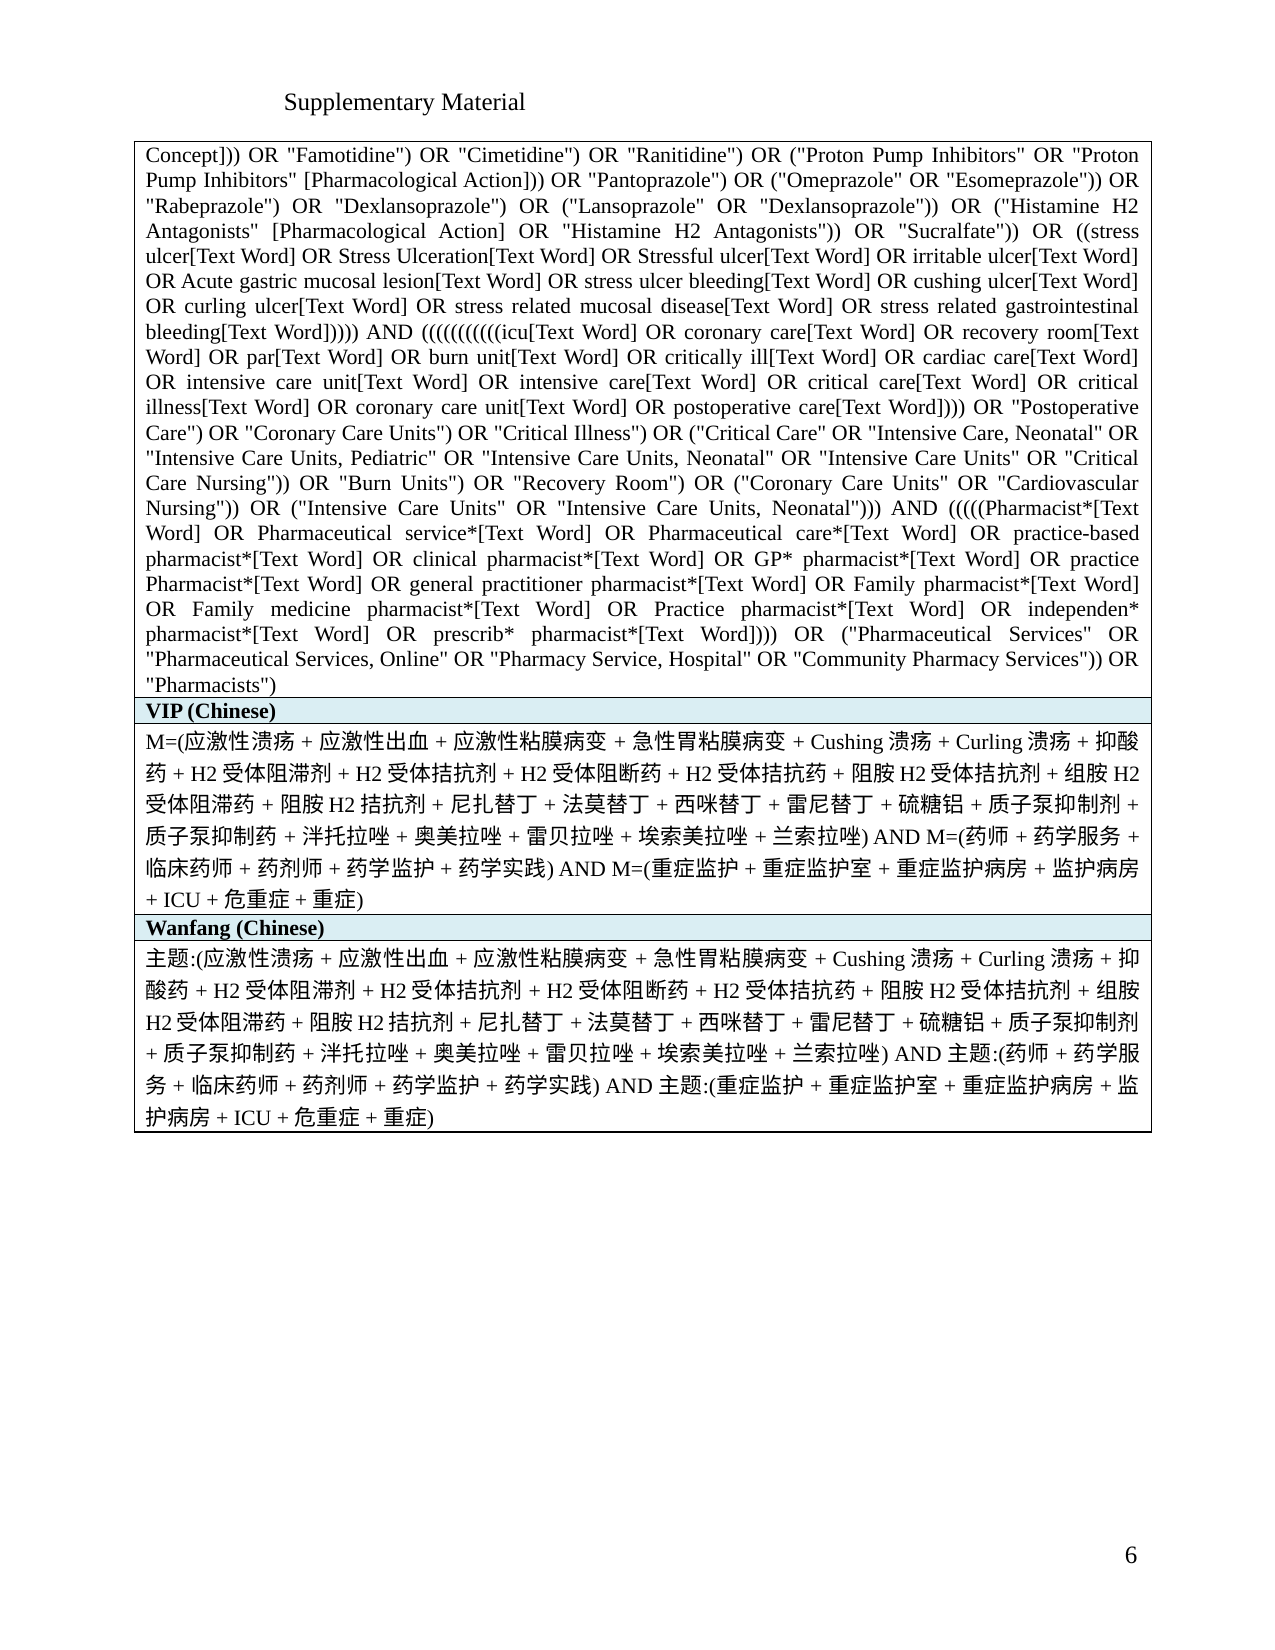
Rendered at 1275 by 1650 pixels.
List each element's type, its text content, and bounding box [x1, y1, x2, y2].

table_cell 主题:(应激性溃疡 + 应激性出血 + 应激性粘膜病变 + 急性胃粘膜病变 + Cushing溃疡 + Curling溃疡 + 抑酸药 + H2受体阻滞剂 + H2受体拮抗剂 + H2受体阻断药 + H2受体拮抗药 + 阻胺H2受体拮抗剂 + 组胺H2受体阻滞药 + 阻胺H2拮抗剂 + 尼扎替丁 + 法莫替丁 + 西咪替丁 + 雷尼替丁 + 硫糖铝 + 质子泵抑制剂 + 质子泵抑制药 + 泮托拉唑 + 奥美拉唑 + 雷贝拉唑 + 埃索美拉唑 + 兰索拉唑) AND 主题:(药师 + 药学服务 + 临床药师 + 药剂师 + 药学监护 + 药学实践) AND 主题:(重症监护 + 重症监护室 + 重症监护病房 + 监护病房 + ICU + 危重症 + 重症) [135, 941, 1151, 1131]
table_cell M=(应激性溃疡 + 应激性出血 + 应激性粘膜病变 + 急性胃粘膜病变 + Cushing溃疡 + Curling溃疡 + 抑酸药 + H2受体阻滞剂 + H2受体拮抗剂 + H2受体阻断药 + H2受体拮抗药 + 阻胺H2受体拮抗剂 + 组胺H2受体阻滞药 + 阻胺H2拮抗剂 + 尼扎替丁 + 法莫替丁 + 西咪替丁 + 雷尼替丁 + 硫糖铝 + 质子泵抑制剂 + 质子泵抑制药 + 泮托拉唑 + 奥美拉唑 + 雷贝拉唑 + 埃索美拉唑 + 兰索拉唑) AND M=(药师 + 药学服务 + 临床药师 + 药剂师 + 药学监护 + 药学实践) AND M=(重症监护 + 重症监护室 + 重症监护病房 + 监护病房 + ICU + 危重症 + 重症) [135, 724, 1151, 914]
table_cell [135, 142, 1151, 697]
table_cell Wanfang (Chinese) [135, 915, 1151, 940]
table_cell VIP (Chinese) [135, 698, 1151, 723]
